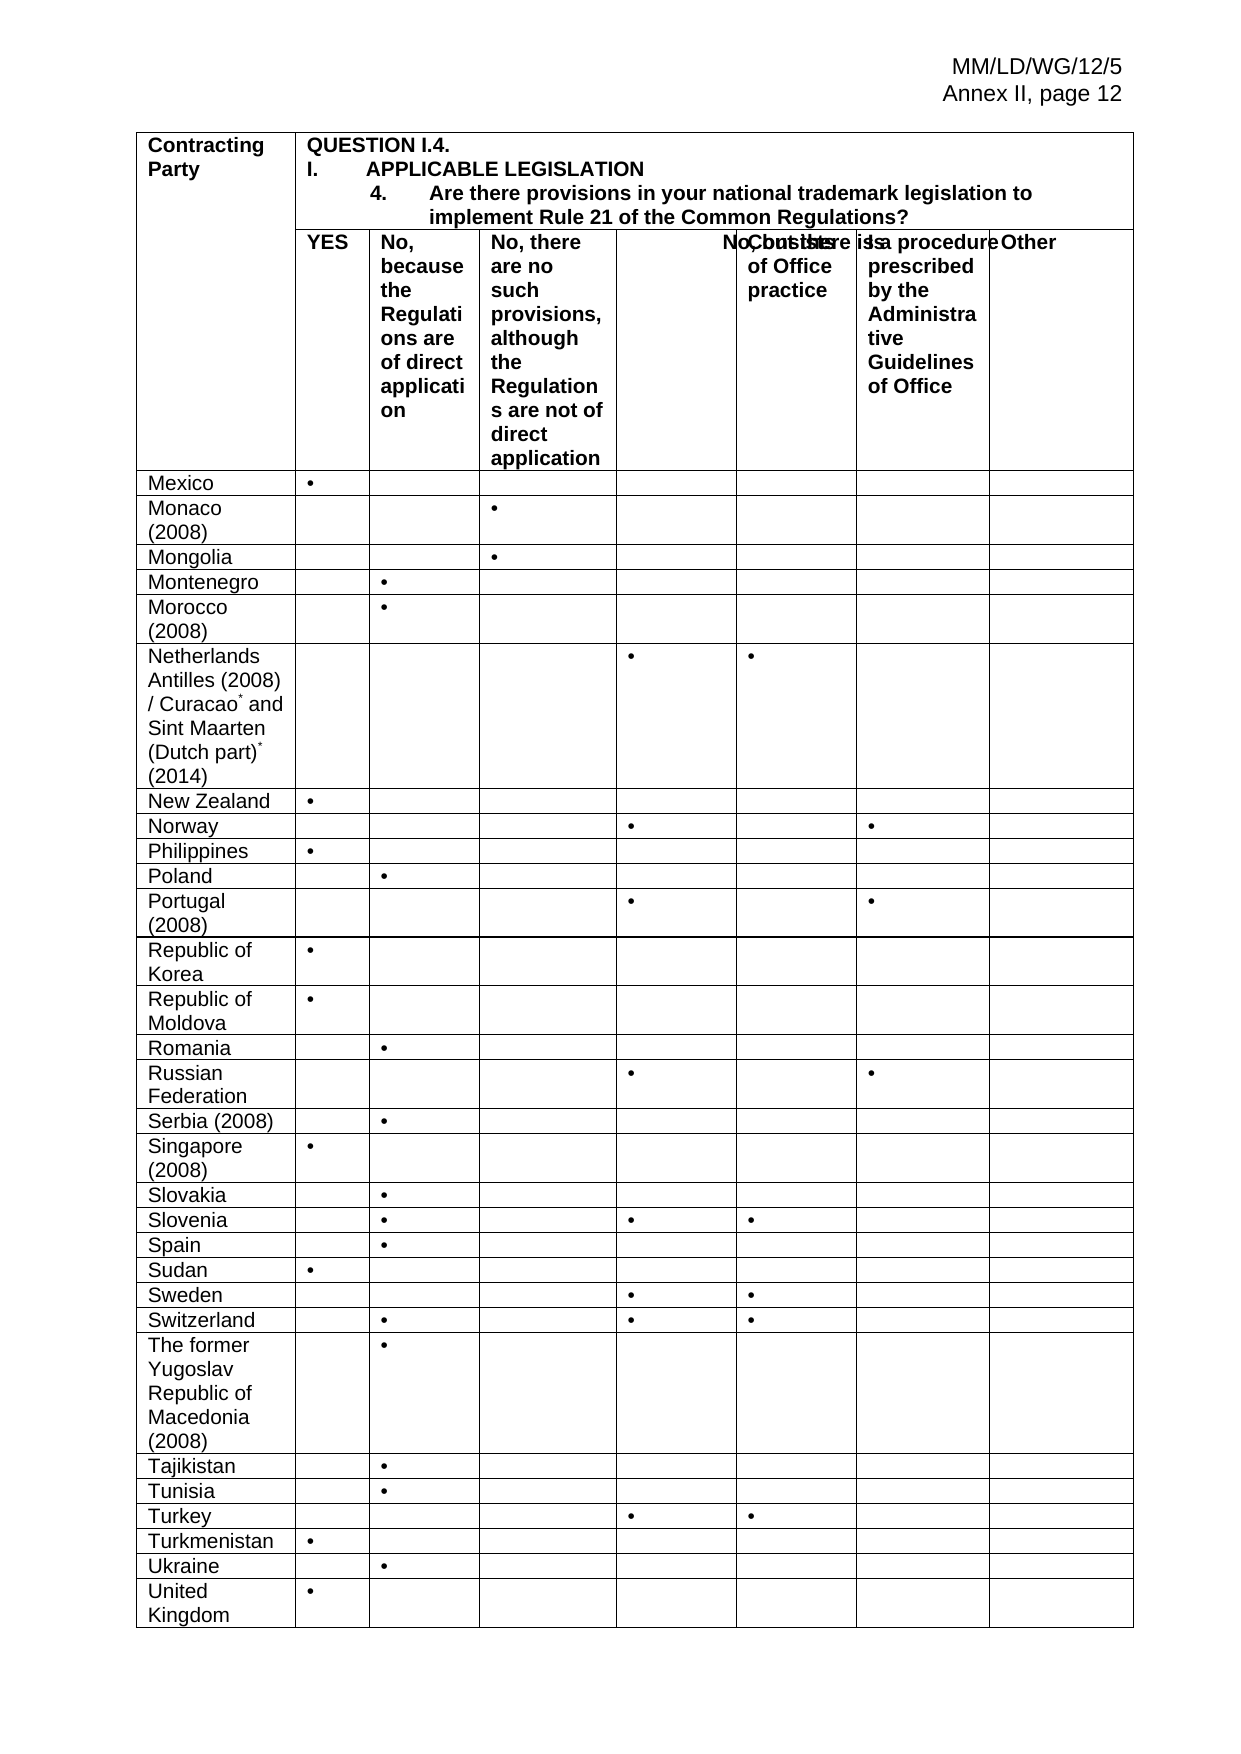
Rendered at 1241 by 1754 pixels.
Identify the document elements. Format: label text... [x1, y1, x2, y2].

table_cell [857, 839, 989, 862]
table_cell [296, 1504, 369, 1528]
table_cell No, because the Regulations are of direct application [370, 230, 479, 470]
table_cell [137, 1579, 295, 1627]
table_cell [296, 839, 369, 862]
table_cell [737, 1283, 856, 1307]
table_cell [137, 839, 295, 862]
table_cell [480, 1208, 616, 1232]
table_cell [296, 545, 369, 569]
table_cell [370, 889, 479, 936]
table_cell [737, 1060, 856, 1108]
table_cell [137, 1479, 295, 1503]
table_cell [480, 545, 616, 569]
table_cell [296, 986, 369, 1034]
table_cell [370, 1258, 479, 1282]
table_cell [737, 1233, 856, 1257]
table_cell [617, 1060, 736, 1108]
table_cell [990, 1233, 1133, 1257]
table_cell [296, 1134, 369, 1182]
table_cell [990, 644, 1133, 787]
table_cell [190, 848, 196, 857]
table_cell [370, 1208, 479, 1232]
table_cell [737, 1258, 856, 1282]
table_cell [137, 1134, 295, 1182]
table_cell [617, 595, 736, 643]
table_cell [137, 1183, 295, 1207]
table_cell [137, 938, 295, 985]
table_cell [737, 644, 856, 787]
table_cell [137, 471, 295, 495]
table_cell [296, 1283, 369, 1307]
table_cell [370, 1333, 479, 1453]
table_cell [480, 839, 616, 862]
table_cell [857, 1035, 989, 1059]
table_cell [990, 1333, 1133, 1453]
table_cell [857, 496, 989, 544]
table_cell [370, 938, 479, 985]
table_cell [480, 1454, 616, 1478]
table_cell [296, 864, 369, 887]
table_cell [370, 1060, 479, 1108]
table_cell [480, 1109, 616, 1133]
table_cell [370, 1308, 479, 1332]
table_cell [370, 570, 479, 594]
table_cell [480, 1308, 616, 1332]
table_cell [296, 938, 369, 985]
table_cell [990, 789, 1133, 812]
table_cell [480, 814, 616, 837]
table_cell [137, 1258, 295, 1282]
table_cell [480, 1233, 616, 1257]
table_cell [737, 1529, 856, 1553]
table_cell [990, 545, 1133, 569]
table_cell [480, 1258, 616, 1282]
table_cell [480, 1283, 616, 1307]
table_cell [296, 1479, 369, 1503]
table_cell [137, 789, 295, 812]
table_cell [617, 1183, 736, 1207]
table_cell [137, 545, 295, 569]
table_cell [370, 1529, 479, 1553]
table_cell No, but there is a procedure [617, 230, 736, 470]
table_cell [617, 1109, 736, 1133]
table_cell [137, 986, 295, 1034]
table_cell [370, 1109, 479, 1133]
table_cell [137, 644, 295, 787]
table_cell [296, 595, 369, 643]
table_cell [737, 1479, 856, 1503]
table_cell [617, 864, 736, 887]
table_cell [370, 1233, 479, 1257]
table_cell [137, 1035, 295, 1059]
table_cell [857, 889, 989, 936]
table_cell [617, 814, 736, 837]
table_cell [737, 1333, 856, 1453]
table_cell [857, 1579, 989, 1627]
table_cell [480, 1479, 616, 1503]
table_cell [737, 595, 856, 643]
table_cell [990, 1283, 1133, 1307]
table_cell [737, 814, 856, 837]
table_header QUESTION I.4. I. APPLICABLE LEGISLATION 4. Are there provisions in your national trademark legislation to implement Rule 21 of the Common Regulations? [296, 133, 1133, 229]
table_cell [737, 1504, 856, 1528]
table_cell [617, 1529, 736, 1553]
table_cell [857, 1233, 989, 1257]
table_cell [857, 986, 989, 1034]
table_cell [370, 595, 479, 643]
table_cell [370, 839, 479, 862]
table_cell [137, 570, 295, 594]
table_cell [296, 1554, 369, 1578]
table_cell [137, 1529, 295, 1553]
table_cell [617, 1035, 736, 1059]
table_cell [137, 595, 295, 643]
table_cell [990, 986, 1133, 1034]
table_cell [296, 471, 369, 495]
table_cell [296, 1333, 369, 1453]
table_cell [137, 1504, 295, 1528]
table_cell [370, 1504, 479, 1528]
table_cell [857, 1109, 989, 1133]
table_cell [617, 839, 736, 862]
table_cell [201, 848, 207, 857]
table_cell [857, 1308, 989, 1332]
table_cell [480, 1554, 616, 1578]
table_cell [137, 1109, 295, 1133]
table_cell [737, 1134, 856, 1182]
table_cell Other [990, 230, 1133, 470]
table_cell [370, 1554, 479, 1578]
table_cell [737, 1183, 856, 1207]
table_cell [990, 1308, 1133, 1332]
table_cell Consists of Office practice [737, 230, 856, 470]
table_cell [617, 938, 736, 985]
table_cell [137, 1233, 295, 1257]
table_cell Is prescribed by the Administrative Guidelines of Office [857, 230, 989, 470]
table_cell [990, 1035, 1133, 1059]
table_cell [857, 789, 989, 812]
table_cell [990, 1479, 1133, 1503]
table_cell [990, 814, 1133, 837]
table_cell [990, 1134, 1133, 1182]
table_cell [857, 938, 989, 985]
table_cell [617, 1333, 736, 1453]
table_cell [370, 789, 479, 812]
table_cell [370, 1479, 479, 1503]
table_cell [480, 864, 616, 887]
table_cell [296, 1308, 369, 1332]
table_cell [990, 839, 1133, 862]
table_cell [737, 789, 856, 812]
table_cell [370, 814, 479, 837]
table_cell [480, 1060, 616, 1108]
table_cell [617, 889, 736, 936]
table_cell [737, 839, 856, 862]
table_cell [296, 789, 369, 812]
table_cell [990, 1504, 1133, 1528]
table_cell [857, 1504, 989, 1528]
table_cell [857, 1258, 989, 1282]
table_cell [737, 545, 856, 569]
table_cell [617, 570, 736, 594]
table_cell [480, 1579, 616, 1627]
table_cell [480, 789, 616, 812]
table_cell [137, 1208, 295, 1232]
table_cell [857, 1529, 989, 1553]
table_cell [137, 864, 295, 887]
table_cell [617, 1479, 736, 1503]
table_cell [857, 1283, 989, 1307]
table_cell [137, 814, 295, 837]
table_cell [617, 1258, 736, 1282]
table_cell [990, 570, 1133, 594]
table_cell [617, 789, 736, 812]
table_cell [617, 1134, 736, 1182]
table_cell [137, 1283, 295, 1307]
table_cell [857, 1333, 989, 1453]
table_cell No, there are no such provisions, although the Regulations are not of direct application [480, 230, 616, 470]
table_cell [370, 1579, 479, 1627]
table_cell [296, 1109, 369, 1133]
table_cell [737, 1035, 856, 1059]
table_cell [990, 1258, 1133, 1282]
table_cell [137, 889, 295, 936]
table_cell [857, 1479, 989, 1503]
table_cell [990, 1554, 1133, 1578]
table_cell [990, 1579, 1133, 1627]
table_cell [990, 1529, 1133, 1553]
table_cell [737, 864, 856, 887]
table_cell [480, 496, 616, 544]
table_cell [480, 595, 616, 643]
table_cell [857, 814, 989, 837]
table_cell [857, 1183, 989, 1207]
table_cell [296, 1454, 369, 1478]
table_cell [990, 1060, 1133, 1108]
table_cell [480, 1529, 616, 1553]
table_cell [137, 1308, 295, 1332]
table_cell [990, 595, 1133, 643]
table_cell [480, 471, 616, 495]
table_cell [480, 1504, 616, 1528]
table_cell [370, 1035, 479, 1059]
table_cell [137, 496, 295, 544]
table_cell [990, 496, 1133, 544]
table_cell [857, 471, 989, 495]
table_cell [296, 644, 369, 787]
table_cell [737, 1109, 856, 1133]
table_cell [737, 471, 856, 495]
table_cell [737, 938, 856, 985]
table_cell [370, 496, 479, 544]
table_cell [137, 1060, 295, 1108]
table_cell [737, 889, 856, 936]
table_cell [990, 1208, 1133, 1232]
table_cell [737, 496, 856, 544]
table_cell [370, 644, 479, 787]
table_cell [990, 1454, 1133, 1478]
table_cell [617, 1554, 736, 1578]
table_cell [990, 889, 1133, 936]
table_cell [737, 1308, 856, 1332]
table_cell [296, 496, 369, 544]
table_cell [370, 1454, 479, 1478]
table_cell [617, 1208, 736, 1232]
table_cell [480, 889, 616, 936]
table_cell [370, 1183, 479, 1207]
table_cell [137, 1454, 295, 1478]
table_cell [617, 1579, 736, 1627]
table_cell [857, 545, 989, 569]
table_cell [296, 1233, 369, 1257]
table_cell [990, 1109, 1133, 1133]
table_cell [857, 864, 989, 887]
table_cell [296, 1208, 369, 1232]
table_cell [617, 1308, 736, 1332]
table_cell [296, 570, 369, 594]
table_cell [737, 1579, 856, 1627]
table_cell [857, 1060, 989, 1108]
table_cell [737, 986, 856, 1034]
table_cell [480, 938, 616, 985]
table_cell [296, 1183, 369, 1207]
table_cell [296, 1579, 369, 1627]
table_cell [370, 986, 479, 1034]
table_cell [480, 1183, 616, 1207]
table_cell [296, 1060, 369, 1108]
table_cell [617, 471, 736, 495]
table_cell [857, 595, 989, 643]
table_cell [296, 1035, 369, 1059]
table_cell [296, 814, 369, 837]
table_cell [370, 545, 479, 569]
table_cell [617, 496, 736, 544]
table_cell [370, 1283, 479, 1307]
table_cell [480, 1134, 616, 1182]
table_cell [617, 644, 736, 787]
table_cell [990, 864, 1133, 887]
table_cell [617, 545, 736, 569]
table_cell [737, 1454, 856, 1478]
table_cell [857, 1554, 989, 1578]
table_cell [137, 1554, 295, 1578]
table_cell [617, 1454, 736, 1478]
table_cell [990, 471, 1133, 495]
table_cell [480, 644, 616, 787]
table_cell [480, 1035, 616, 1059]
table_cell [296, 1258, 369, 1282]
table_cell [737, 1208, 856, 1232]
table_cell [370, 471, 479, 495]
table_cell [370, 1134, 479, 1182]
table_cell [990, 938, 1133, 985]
table_header Contracting Party [137, 133, 295, 470]
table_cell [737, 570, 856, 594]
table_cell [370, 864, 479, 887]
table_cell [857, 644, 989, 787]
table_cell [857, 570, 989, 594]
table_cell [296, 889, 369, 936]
table_cell YES [296, 230, 369, 470]
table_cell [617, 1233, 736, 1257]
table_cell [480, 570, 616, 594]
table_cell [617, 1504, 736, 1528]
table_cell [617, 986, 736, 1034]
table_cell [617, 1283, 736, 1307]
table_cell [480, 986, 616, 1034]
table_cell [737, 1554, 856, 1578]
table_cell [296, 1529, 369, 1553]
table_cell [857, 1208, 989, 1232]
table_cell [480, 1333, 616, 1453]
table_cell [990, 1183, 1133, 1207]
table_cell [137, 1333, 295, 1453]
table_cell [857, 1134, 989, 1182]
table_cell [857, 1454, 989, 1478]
